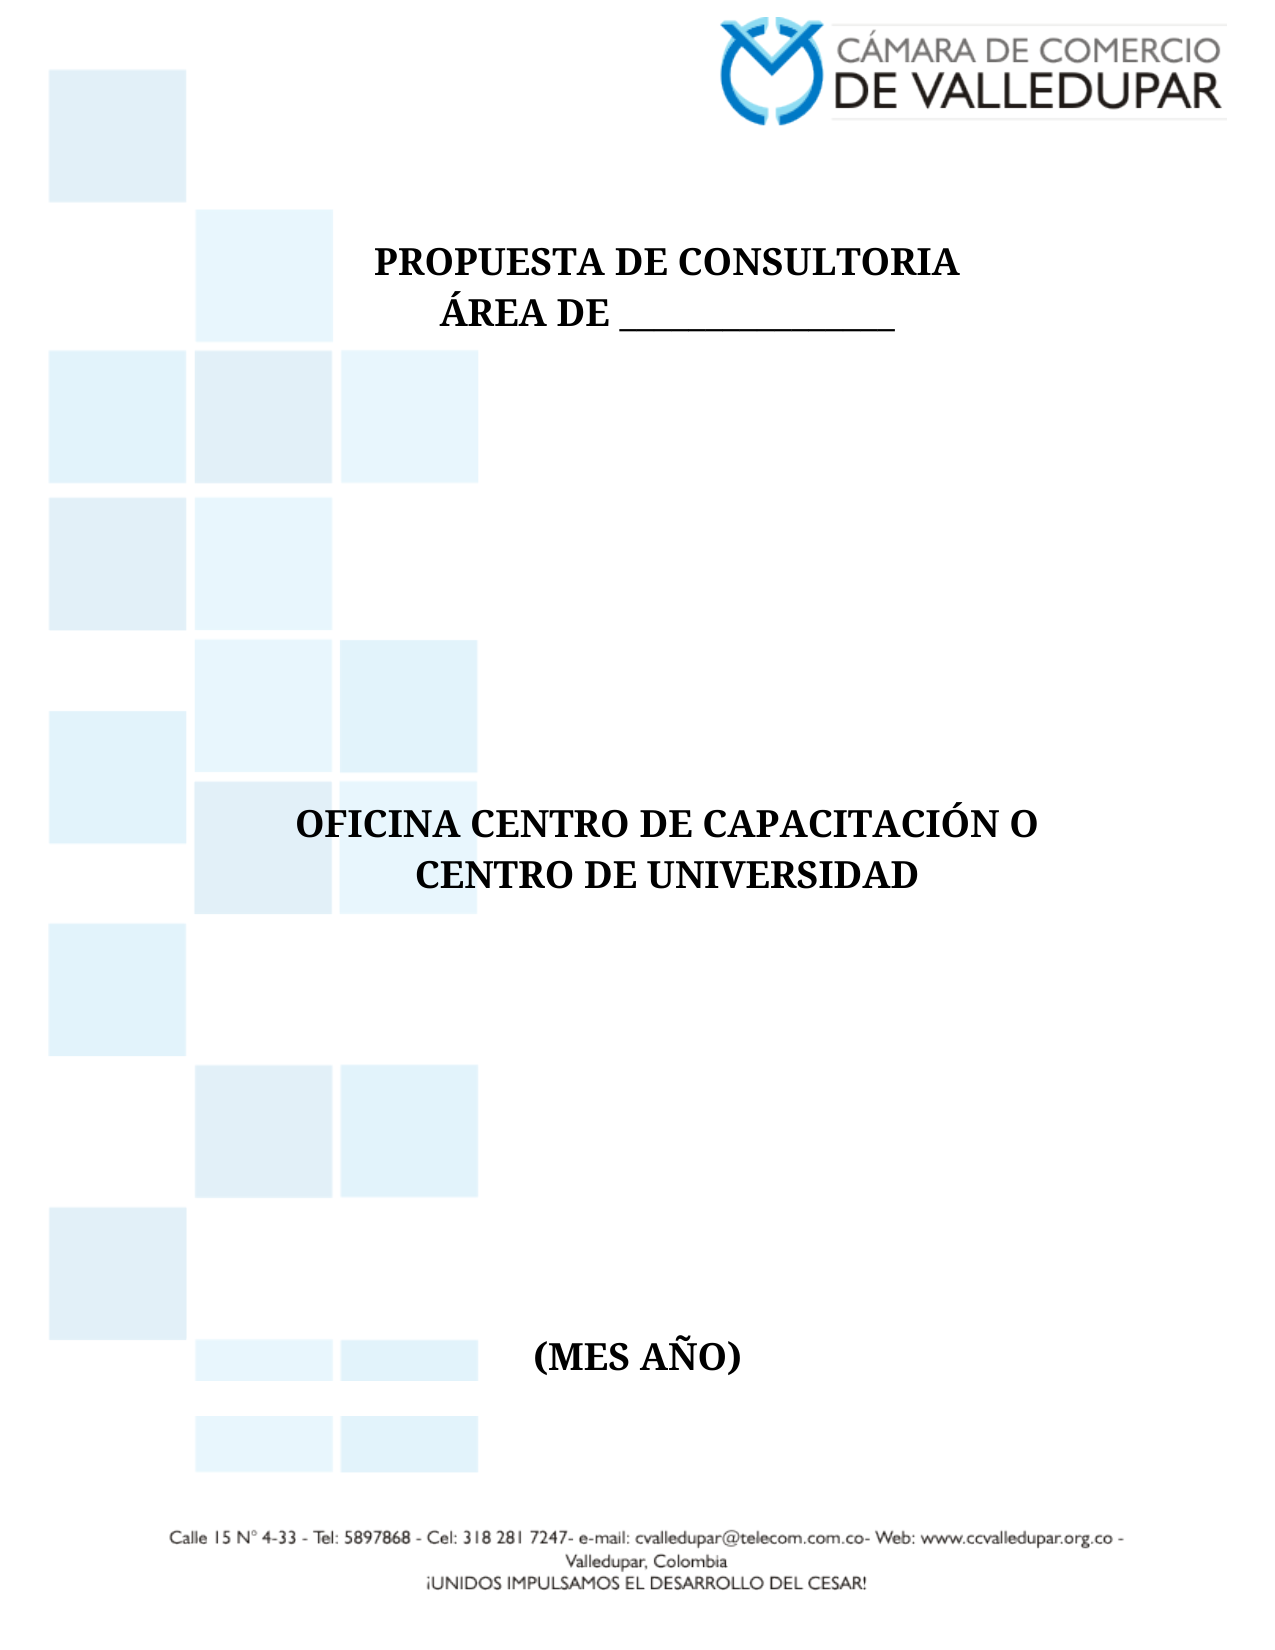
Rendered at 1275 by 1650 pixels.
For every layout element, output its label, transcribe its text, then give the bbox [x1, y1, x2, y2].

title (MES AÑO) [177, 1330, 1098, 1381]
text OFICINA CENTRO DE CAPACITACIÓN O CENTRO DE UNIVERSIDAD [236, 797, 1098, 899]
text ÁREA DE ________________ [236, 287, 1098, 338]
picture [48, 17, 1227, 1604]
text PROPUESTA DE CONSULTORIA [236, 236, 1098, 287]
